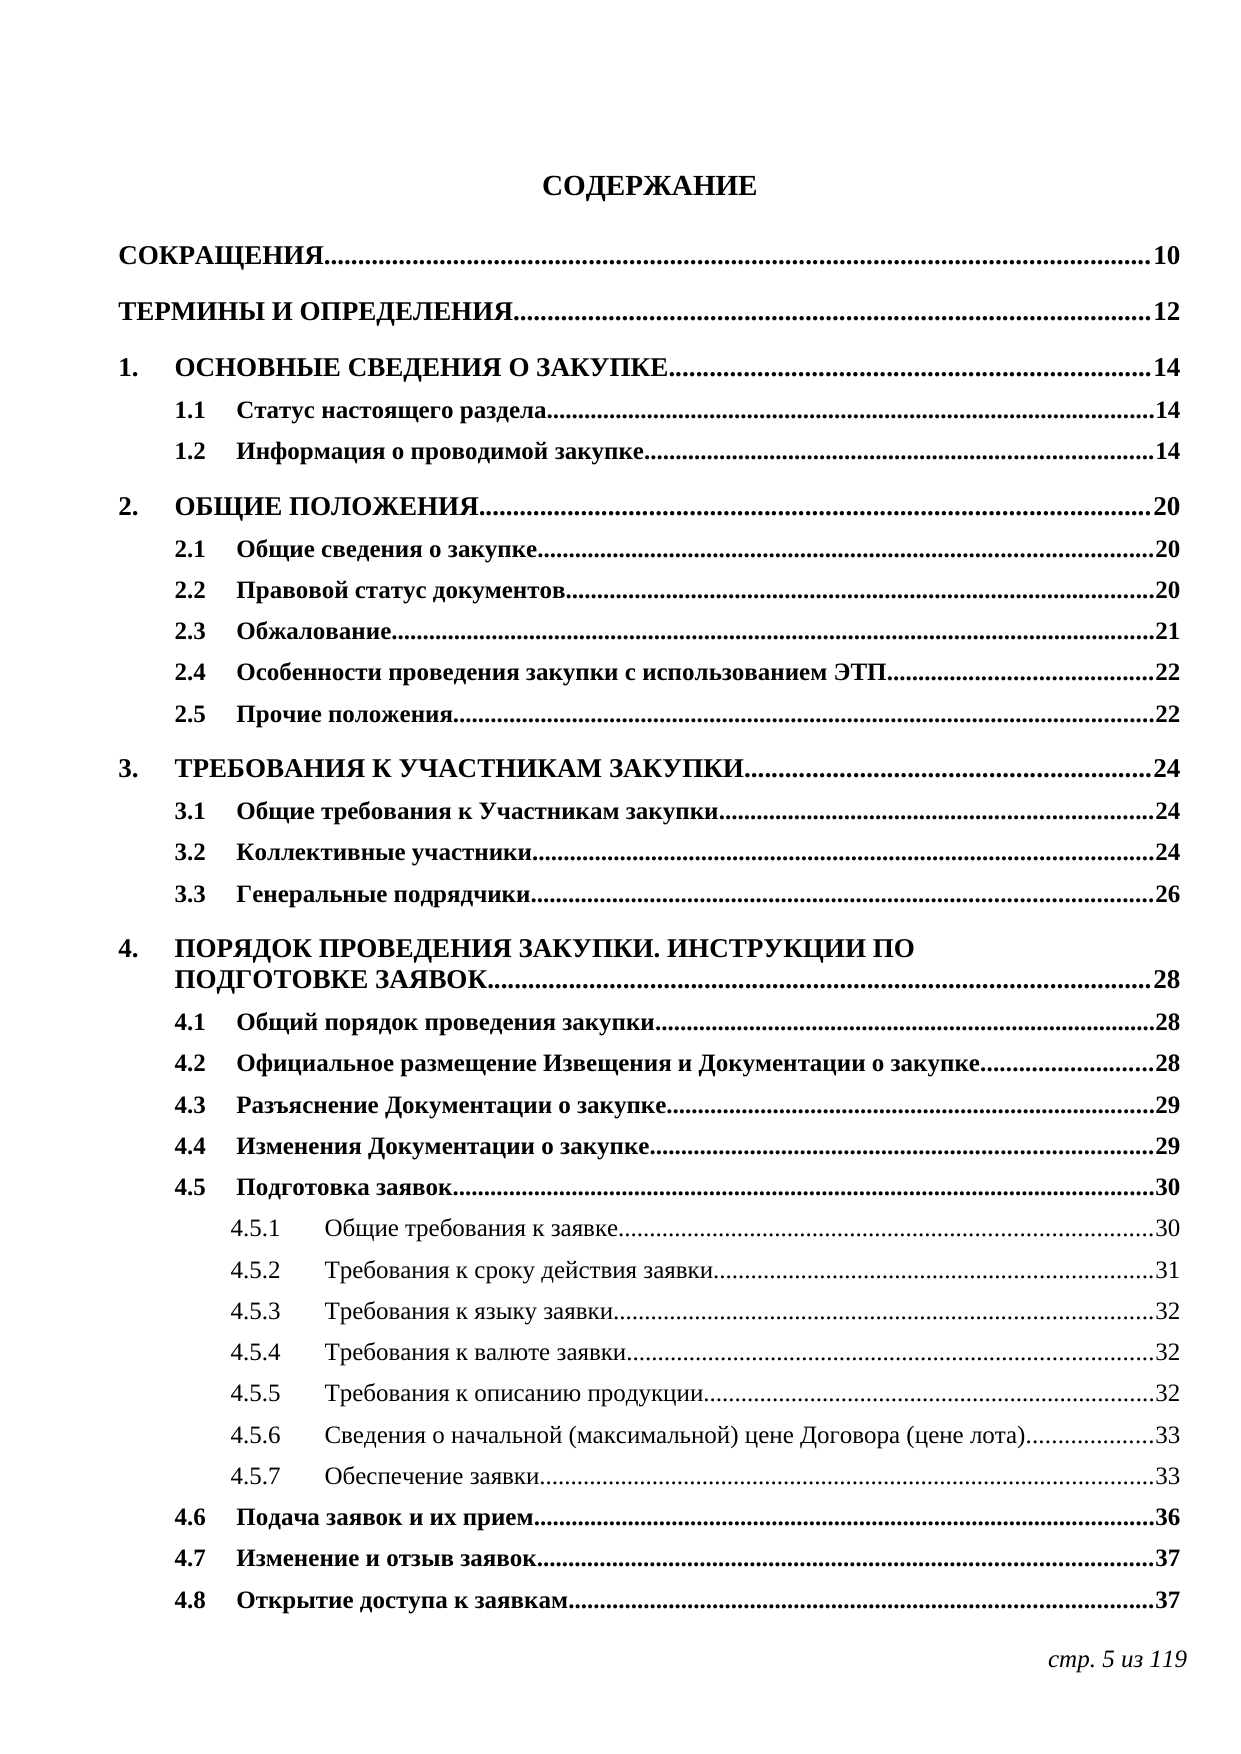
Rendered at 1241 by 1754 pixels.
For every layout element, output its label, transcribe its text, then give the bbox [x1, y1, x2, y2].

text 2.1 Общие сведения о закупке 20 [174, 534, 1093, 562]
text 2.4 Особенности проведения закупки с использованием ЭТП 22 [174, 657, 1093, 686]
text 3. ТРЕБОВАНИЯ К УЧАСТНИКАМ ЗАКУПКИ 24 [118, 752, 1063, 784]
text 4.3 Разъяснение Документации о закупке 29 [174, 1090, 1093, 1118]
text 2.3 Обжалование 21 [174, 616, 1093, 645]
text 4.2 Официальное размещение Извещения и Документации о закупке 28 [174, 1048, 1093, 1077]
text 1.1 Статус настоящего раздела 14 [174, 395, 1093, 424]
text 4.5.2 Требования к сроку действия заявки 31 [230, 1255, 1063, 1283]
text 4.5.1 Общие требования к заявке 30 [230, 1213, 1063, 1242]
text 4.6 Подача заявок и их прием 36 [174, 1502, 1093, 1531]
text 4.5.5 Требования к описанию продукции 32 [230, 1378, 1063, 1407]
text 2.2 Правовой статус документов 20 [174, 575, 1093, 604]
text 3.2 Коллективные участники 24 [174, 837, 1093, 866]
text 4.5.4 Требования к валюте заявки 32 [230, 1337, 1063, 1366]
text 4.4 Изменения Документации о закупке 29 [174, 1131, 1093, 1160]
text 2. ОБЩИЕ ПОЛОЖЕНИЯ 20 [118, 490, 1063, 521]
text 4.1 Общий порядок проведения закупки 28 [174, 1007, 1093, 1036]
text СОДЕРЖАНИЕ [118, 168, 1181, 202]
text 4.5 Подготовка заявок 30 [174, 1172, 1093, 1201]
text 2.5 Прочие положения 22 [174, 699, 1093, 727]
text 4. ПОРЯДОК ПРОВЕДЕНИЯ ЗАКУПКИ. ИНСТРУКЦИИ ПО ПОДГОТОВКЕ ЗАЯВОК 28 [118, 932, 1063, 995]
text 4.5.7 Обеспечение заявки 33 [230, 1461, 1063, 1490]
text 3.1 Общие требования к Участникам закупки 24 [174, 796, 1093, 825]
text 4.5.6 Сведения о начальной (максимальной) цене Договора (цене лота) 33 [230, 1420, 1063, 1448]
text 1. ОСНОВНЫЕ СВЕДЕНИЯ О ЗАКУПКЕ 14 [118, 351, 1063, 383]
text ТЕРМИНЫ И ОПРЕДЕЛЕНИЯ 12 [118, 295, 1063, 326]
text 1.2 Информация о проводимой закупке 14 [174, 436, 1093, 465]
text 4.5.3 Требования к языку заявки 32 [230, 1296, 1063, 1325]
text 4.8 Открытие доступа к заявкам 37 [174, 1585, 1093, 1613]
text 3.3 Генеральные подрядчики 26 [174, 879, 1093, 907]
text 4.7 Изменение и отзыв заявок 37 [174, 1543, 1093, 1572]
text СОКРАЩЕНИЯ 10 [118, 239, 1063, 270]
